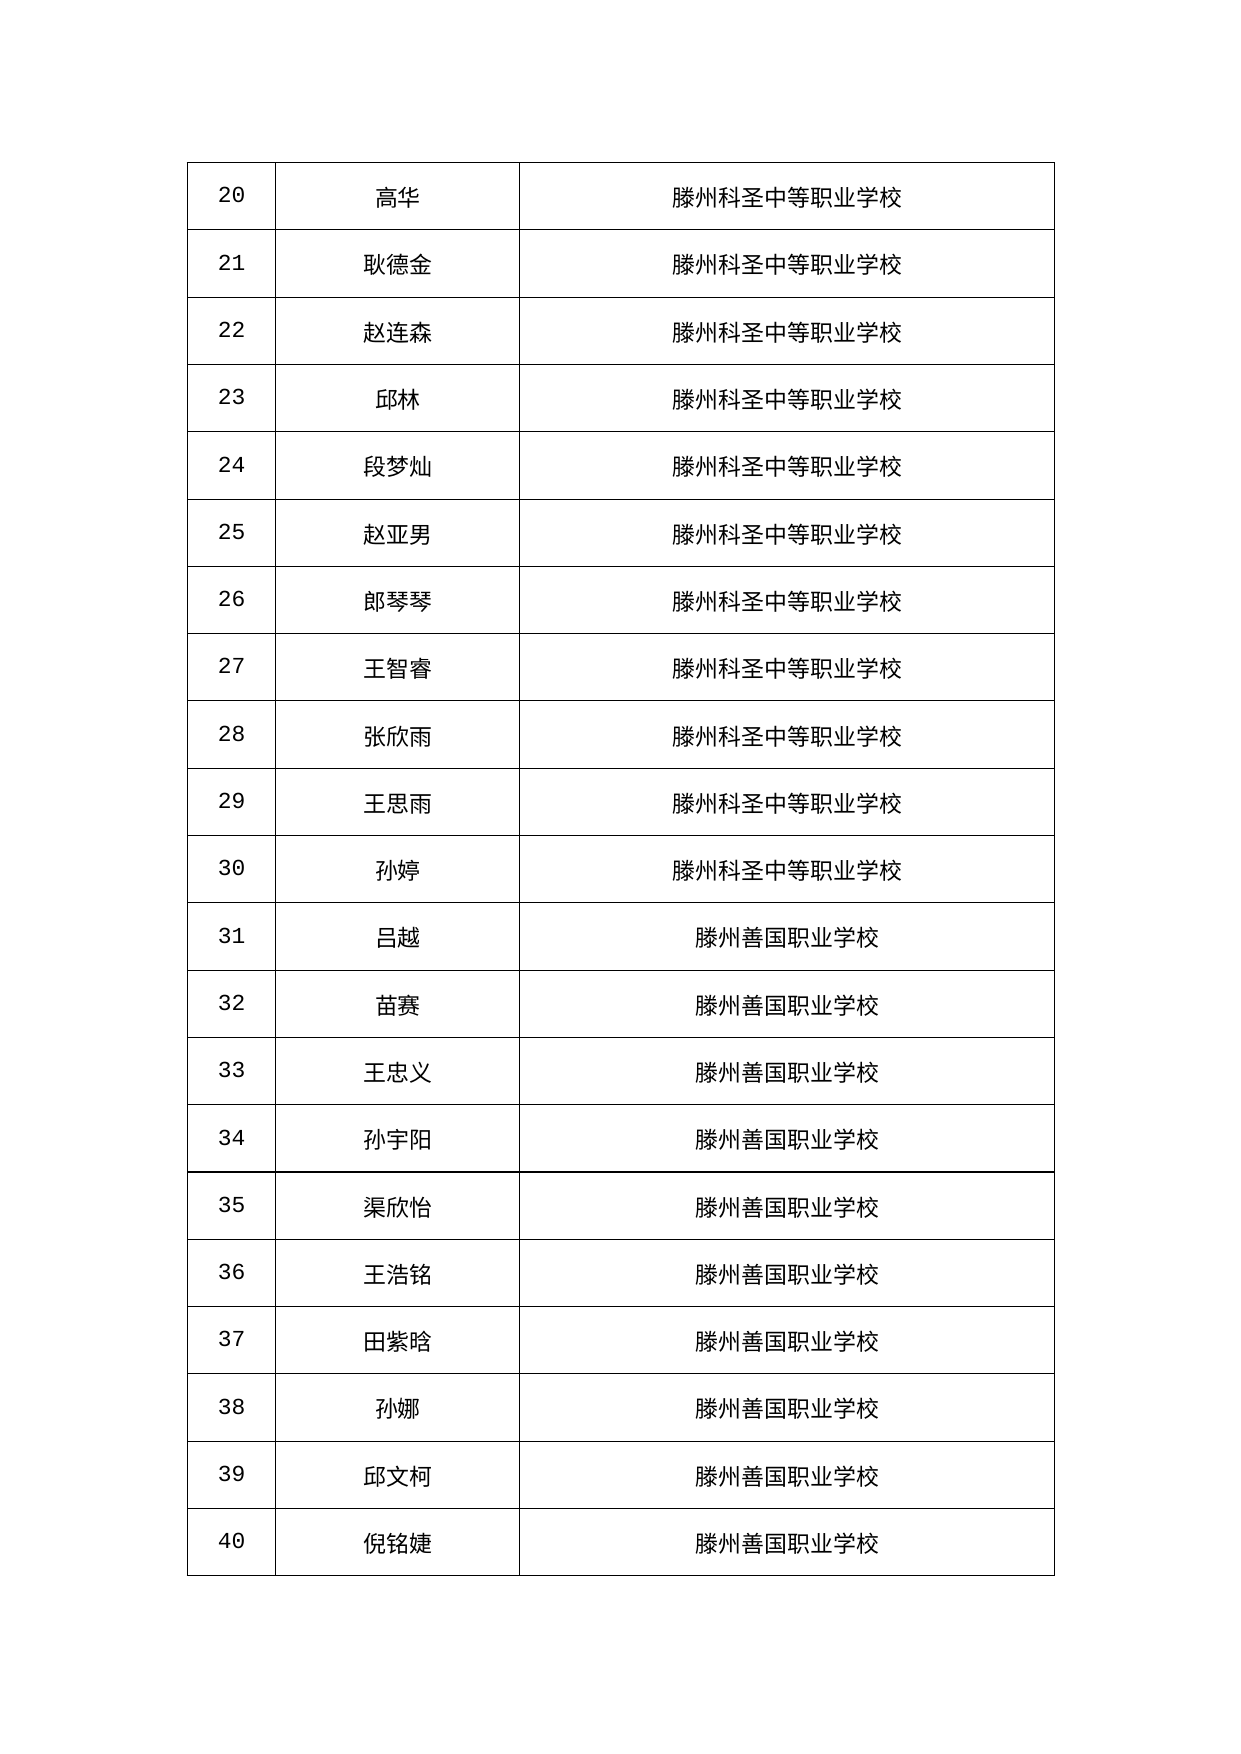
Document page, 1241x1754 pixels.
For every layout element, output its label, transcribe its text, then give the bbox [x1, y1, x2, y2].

table_cell 孙娜 [276, 1374, 519, 1441]
table_cell 35 [188, 1173, 275, 1239]
table_cell 王忠义 [276, 1038, 519, 1104]
table_cell 27 [188, 634, 275, 700]
table_cell 赵亚男 [276, 500, 519, 566]
table_cell 滕州科圣中等职业学校 [520, 298, 1054, 364]
table_cell 滕州科圣中等职业学校 [520, 432, 1054, 498]
table_cell 滕州善国职业学校 [520, 1442, 1054, 1508]
table_cell 滕州善国职业学校 [520, 1240, 1054, 1306]
table_cell 滕州科圣中等职业学校 [520, 500, 1054, 566]
table_cell 段梦灿 [276, 432, 519, 498]
table_cell 29 [188, 769, 275, 835]
table_cell 滕州善国职业学校 [520, 971, 1054, 1037]
table_cell 20 [188, 163, 275, 229]
table_cell 33 [188, 1038, 275, 1104]
table_cell 31 [188, 903, 275, 969]
table_cell 孙宇阳 [276, 1105, 519, 1171]
table_cell 滕州科圣中等职业学校 [520, 230, 1054, 297]
table_cell 36 [188, 1240, 275, 1306]
table_cell 滕州科圣中等职业学校 [520, 567, 1054, 633]
table_cell 38 [188, 1374, 275, 1441]
table_cell 苗赛 [276, 971, 519, 1037]
table_cell 滕州善国职业学校 [520, 1105, 1054, 1171]
table_cell 高华 [276, 163, 519, 229]
table_cell 孙婷 [276, 836, 519, 902]
table_cell 滕州善国职业学校 [520, 1374, 1054, 1441]
table_cell 张欣雨 [276, 701, 519, 768]
table_cell 23 [188, 365, 275, 431]
table_cell 26 [188, 567, 275, 633]
table_cell 40 [188, 1509, 275, 1575]
table_cell 王思雨 [276, 769, 519, 835]
table_cell 滕州善国职业学校 [520, 903, 1054, 969]
table_cell 渠欣怡 [276, 1173, 519, 1239]
table_cell 田紫晗 [276, 1307, 519, 1373]
table_cell 37 [188, 1307, 275, 1373]
table_cell 滕州科圣中等职业学校 [520, 634, 1054, 700]
table_cell 39 [188, 1442, 275, 1508]
table_cell 滕州科圣中等职业学校 [520, 365, 1054, 431]
table_cell 王智睿 [276, 634, 519, 700]
table_cell 32 [188, 971, 275, 1037]
table_cell 王浩铭 [276, 1240, 519, 1306]
table_cell 邱林 [276, 365, 519, 431]
table_cell 滕州科圣中等职业学校 [520, 701, 1054, 768]
table_cell 30 [188, 836, 275, 902]
table_cell 28 [188, 701, 275, 768]
table_cell 滕州科圣中等职业学校 [520, 836, 1054, 902]
table_cell 滕州科圣中等职业学校 [520, 769, 1054, 835]
table_cell 22 [188, 298, 275, 364]
table_cell 24 [188, 432, 275, 498]
table_cell 34 [188, 1105, 275, 1171]
table_cell 吕越 [276, 903, 519, 969]
table_cell 耿德金 [276, 230, 519, 297]
table_cell 21 [188, 230, 275, 297]
table_cell 滕州善国职业学校 [520, 1173, 1054, 1239]
table_cell 滕州科圣中等职业学校 [520, 163, 1054, 229]
table_cell 郎琴琴 [276, 567, 519, 633]
table_cell 滕州善国职业学校 [520, 1038, 1054, 1104]
table_cell 赵连森 [276, 298, 519, 364]
table_cell 25 [188, 500, 275, 566]
table_cell 邱文柯 [276, 1442, 519, 1508]
table_cell 滕州善国职业学校 [520, 1307, 1054, 1373]
table_cell 滕州善国职业学校 [520, 1509, 1054, 1575]
table_cell 倪铭婕 [276, 1509, 519, 1575]
